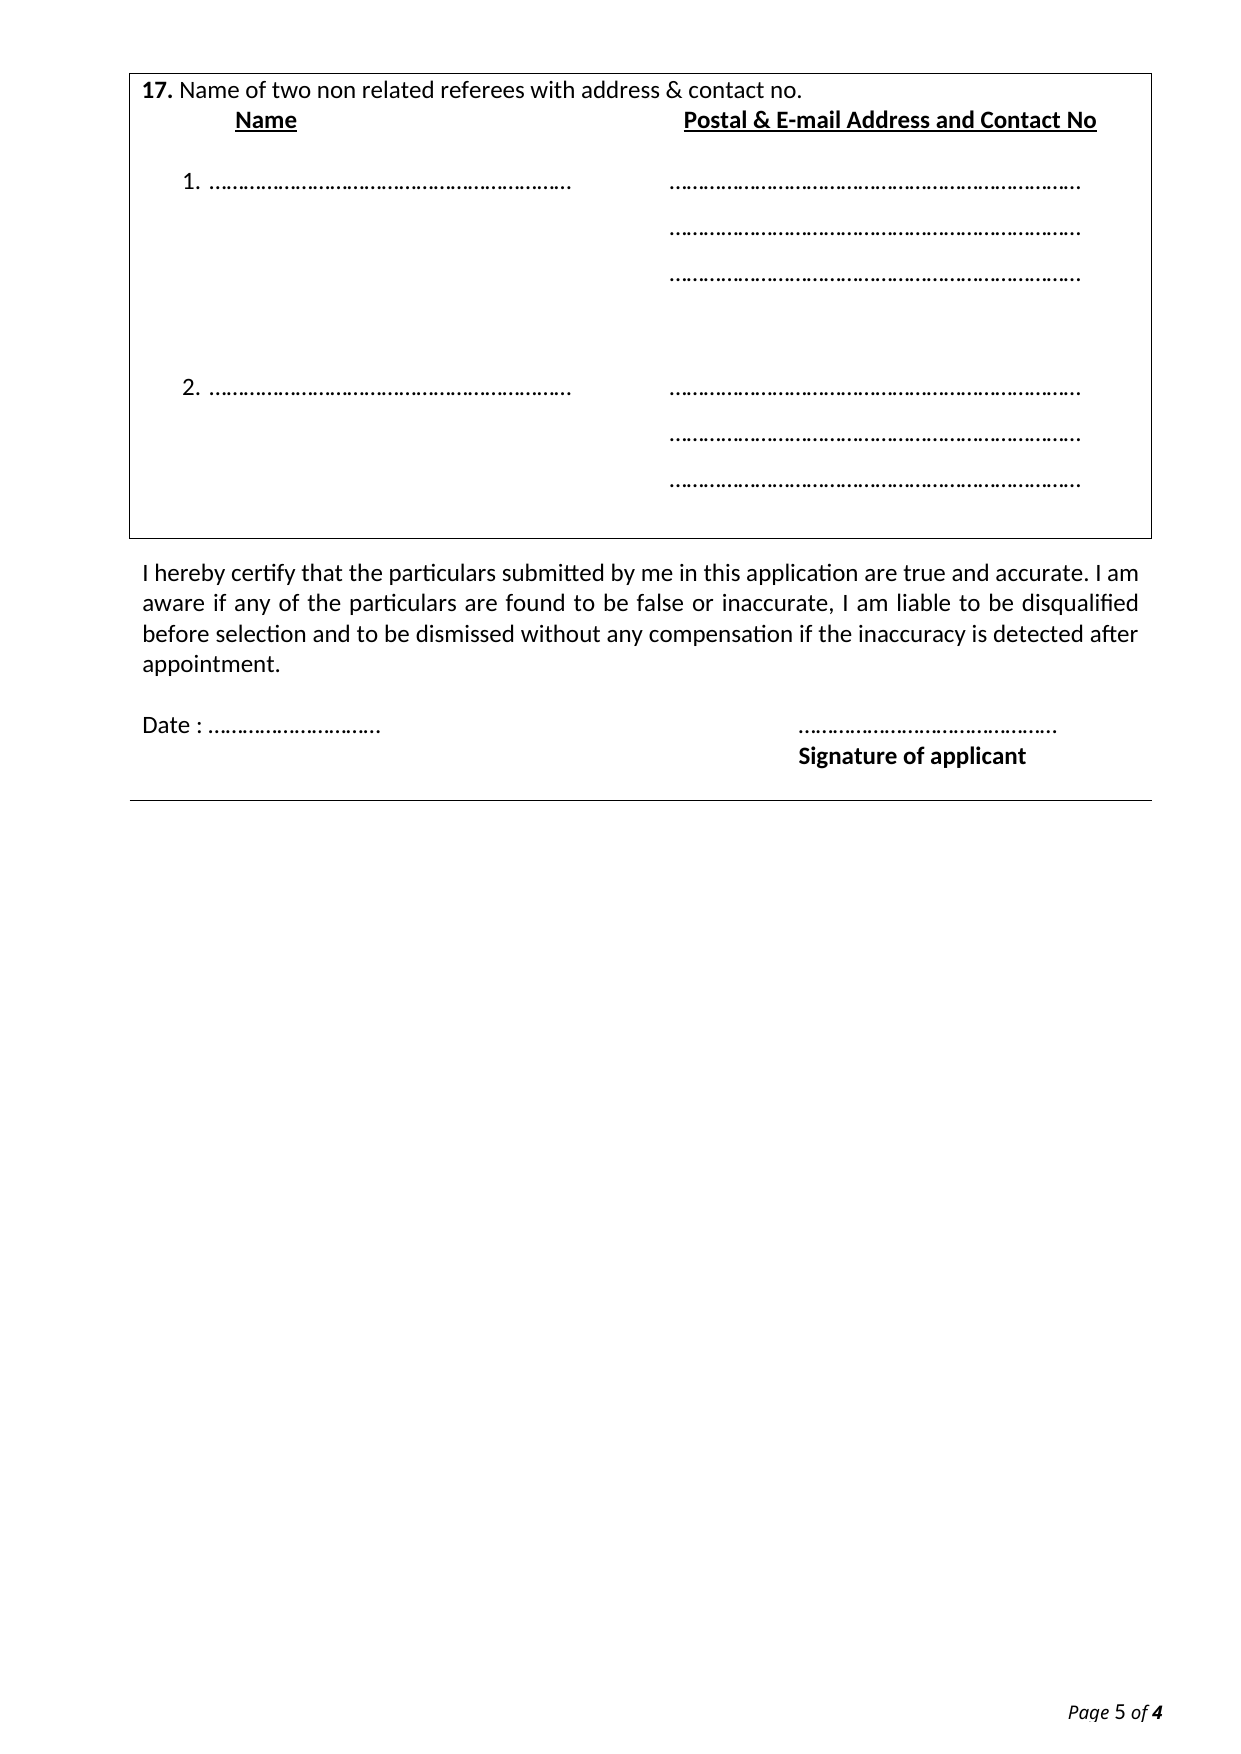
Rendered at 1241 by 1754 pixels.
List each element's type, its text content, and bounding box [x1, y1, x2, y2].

table_cell I hereby certify that the particulars submitted by me in this application are true and accurate. I am aware if any of the particulars are found to be false or inaccurate, I am liable to be disqualified before selection and to be dismissed without any compensation if the inaccuracy is detected after appointment. Date : ………………………… ……………………………………… Signature of applicant [130, 539, 1152, 800]
table_header 17. Name of two non related referees with address & contact no. Name Postal & E-mail Address and Contact No 1. ……………………………………………………… ……………………………………………………………… ……………………………………………………………… ……………………………………………………………… 2. ……………………………………………………… ……………………………………………………………… ……………………………………………………………… ……………………………………………………………… [130, 74, 1151, 538]
